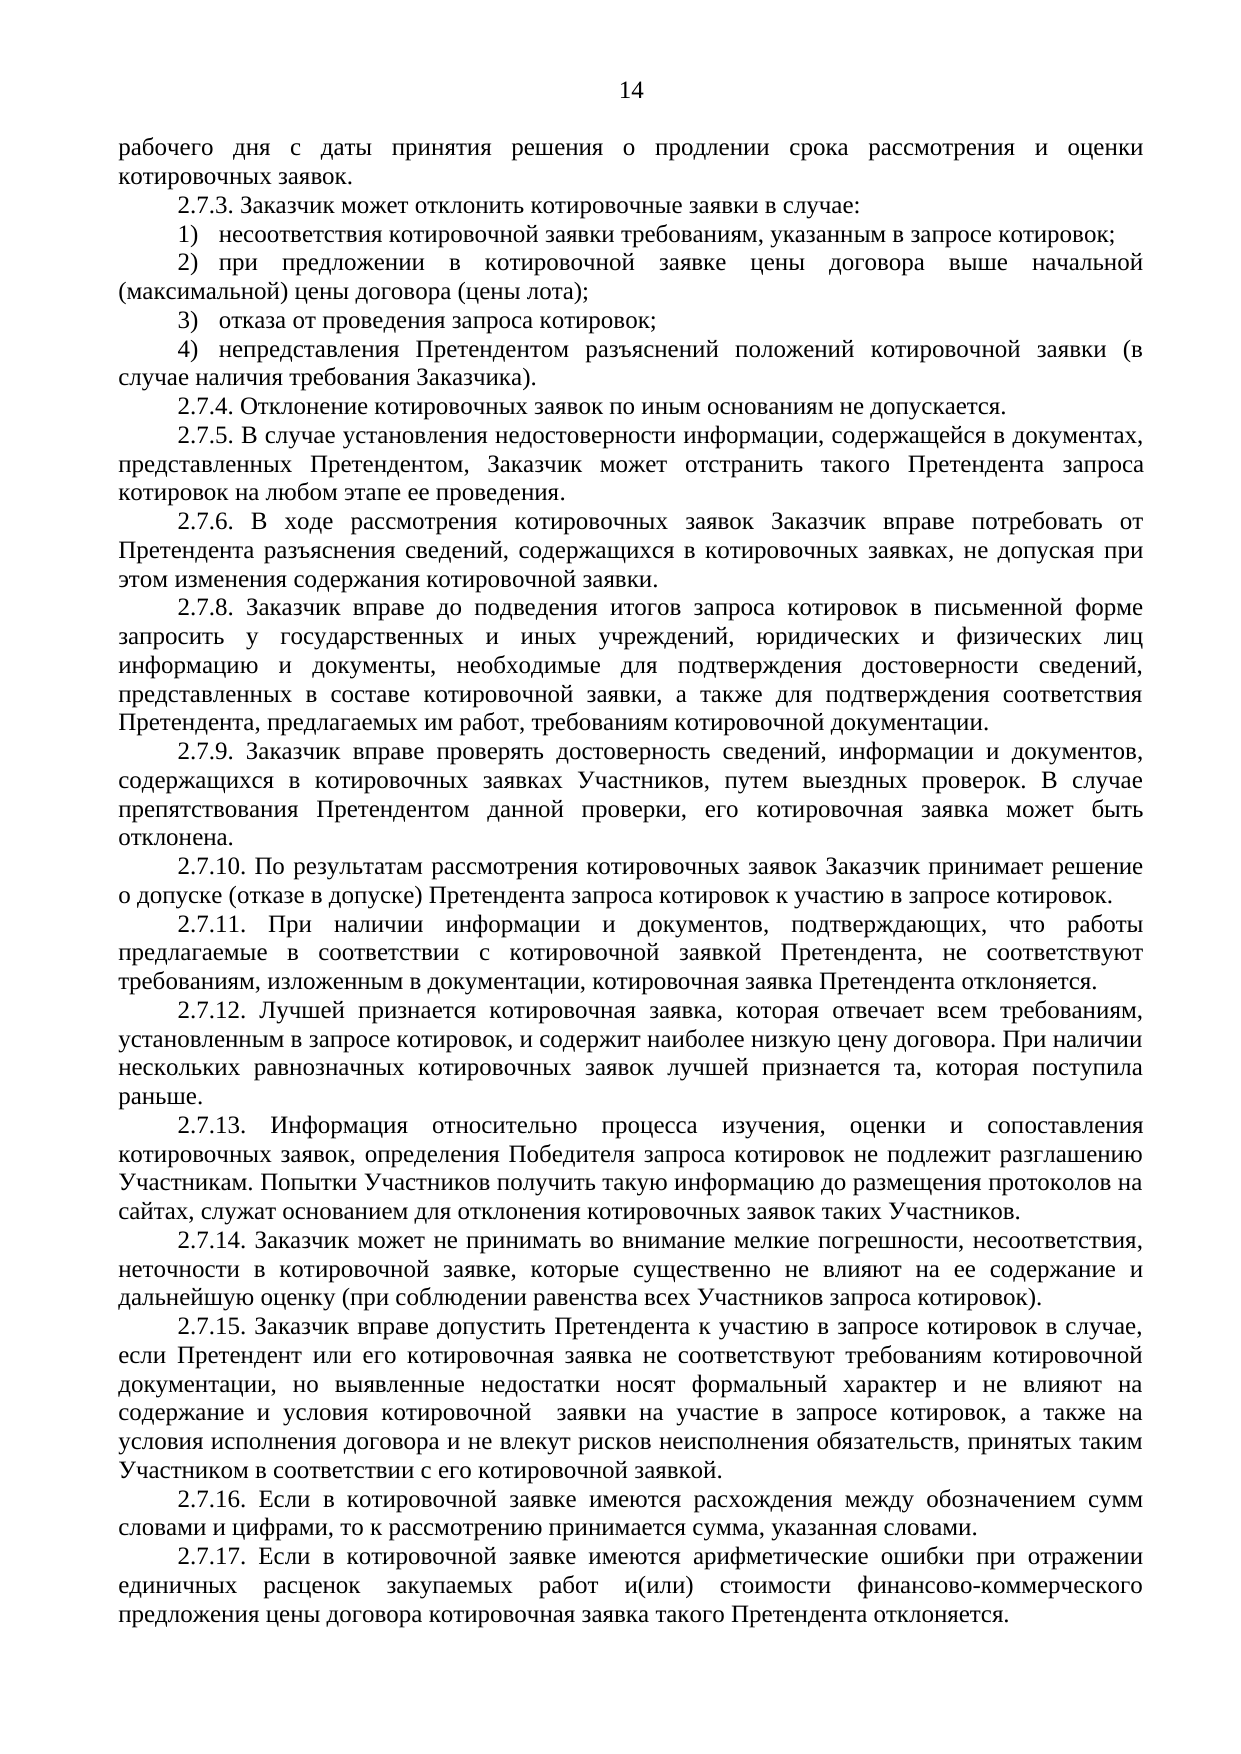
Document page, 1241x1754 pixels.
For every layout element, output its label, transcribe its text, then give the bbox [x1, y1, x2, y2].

text 2.7.5. В случае установления недостоверности информации, содержащейся в документах, представленных Претендентом, Заказчик может отстранить такого Претендента запроса котировок на любом этапе ее проведения. [118, 420, 1144, 506]
list отказа от проведения запроса котировок; [118, 305, 1144, 334]
text 2.7.8. Заказчик вправе до подведения итогов запроса котировок в письменной форме запросить у государственных и иных учреждений, юридических и физических лиц информацию и документы, необходимые для подтверждения достоверности сведений, представленных в составе котировочной заявки, а также для подтверждения соответствия Претендента, предлагаемых им работ, требованиям котировочной документации. [118, 592, 1144, 736]
text 2.7.11. При наличии информации и документов, подтверждающих, что работы предлагаемые в соответствии с котировочной заявкой Претендента, не соответствуют требованиям, изложенным в документации, котировочная заявка Претендента отклоняется. [118, 909, 1144, 995]
text 2.7.3. Заказчик может отклонить котировочные заявки в случае: [177, 190, 1144, 219]
list при предложении в котировочной заявке цены договора выше начальной (максимальной) цены договора (цены лота); [118, 247, 1144, 305]
text 2.7.9. Заказчик вправе проверять достоверность сведений, информации и документов, содержащихся в котировочных заявках Участников, путем выездных проверок. В случае препятствования Претендентом данной проверки, его котировочная заявка может быть отклонена. [118, 736, 1144, 851]
list несоответствия котировочной заявки требованиям, указанным в запросе котировок; [118, 219, 1144, 247]
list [118, 132, 1144, 190]
text 2.7.6. В ходе рассмотрения котировочных заявок Заказчик вправе потребовать от Претендента разъяснения сведений, содержащихся в котировочных заявках, не допуская при этом изменения содержания котировочной заявки. [118, 506, 1144, 592]
text 2.7.10. По результатам рассмотрения котировочных заявок Заказчик принимает решение о допуске (отказе в допуске) Претендента запроса котировок к участию в запросе котировок. [118, 851, 1144, 909]
text 2.7.16. Если в котировочной заявке имеются расхождения между обозначением сумм словами и цифрами, то к рассмотрению принимается сумма, указанная словами. [118, 1484, 1144, 1541]
text 2.7.17. Если в котировочной заявке имеются арифметические ошибки при отражении единичных расценок закупаемых работ и(или) стоимости финансово-коммерческого предложения цены договора котировочная заявка такого Претендента отклоняется. [118, 1541, 1144, 1627]
text 2.7.13. Информация относительно процесса изучения, оценки и сопоставления котировочных заявок, определения Победителя запроса котировок не подлежит разглашению Участникам. Попытки Участников получить такую информацию до размещения протоколов на сайтах, служат основанием для отклонения котировочных заявок таких Участников. [118, 1110, 1144, 1225]
text 2.7.4. Отклонение котировочных заявок по иным основаниям не допускается. [177, 391, 1144, 420]
text 2.7.12. Лучшей признается котировочная заявка, которая отвечает всем требованиям, установленным в запросе котировок, и содержит наиболее низкую цену договора. При наличии нескольких равнозначных котировочных заявок лучшей признается та, которая поступила раньше. [118, 995, 1144, 1110]
text 2.7.14. Заказчик может не принимать во внимание мелкие погрешности, несоответствия, неточности в котировочной заявке, которые существенно не влияют на ее содержание и дальнейшую оценку (при соблюдении равенства всех Участников запроса котировок). [118, 1225, 1144, 1311]
text 2.7.15. Заказчик вправе допустить Претендента к участию в запросе котировок в случае, если Претендент или его котировочная заявка не соответствуют требованиям котировочной документации, но выявленные недостатки носят формальный характер и не влияют на содержание и условия котировочной заявки на участие в запросе котировок, а также на условия исполнения договора и не влекут рисков неисполнения обязательств, принятых таким Участником в соответствии с его котировочной заявкой. [118, 1311, 1144, 1484]
list непредставления Претендентом разъяснений положений котировочной заявки (в случае наличия требования Заказчика). [118, 334, 1144, 391]
